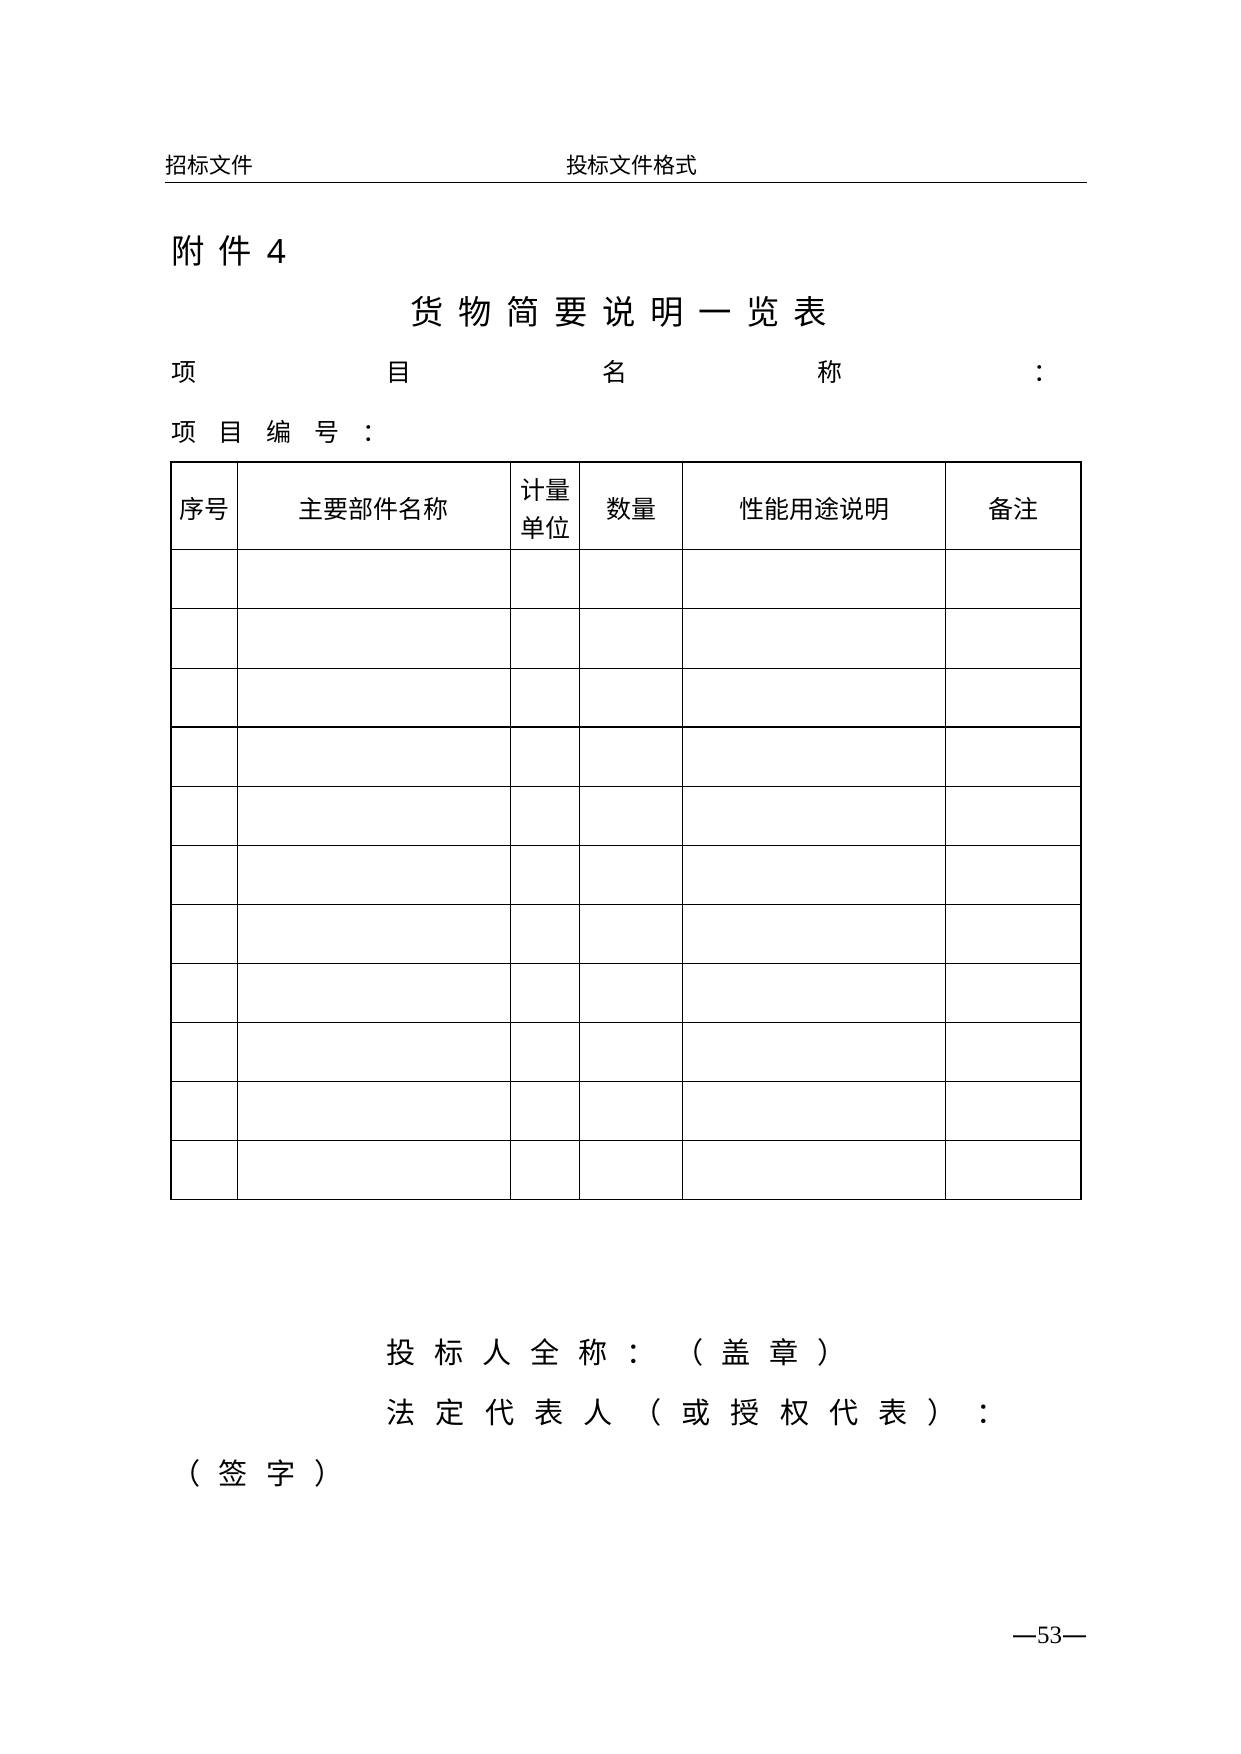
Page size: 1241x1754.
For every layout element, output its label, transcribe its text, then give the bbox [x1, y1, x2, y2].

table_cell [946, 846, 1080, 904]
table_cell [238, 550, 510, 608]
table_cell [946, 1023, 1080, 1081]
table_cell [511, 609, 579, 667]
table_cell [511, 669, 579, 726]
table_cell [946, 964, 1080, 1022]
table_cell [683, 787, 945, 844]
text 货物简要说明一览表 [171, 280, 1081, 340]
table_cell [946, 609, 1080, 667]
table_cell [238, 1082, 510, 1140]
table_cell [683, 1141, 945, 1199]
table_cell [172, 905, 237, 963]
table_cell [511, 728, 579, 786]
table_cell [172, 1141, 237, 1199]
table_cell [580, 846, 682, 904]
table_cell [511, 1082, 579, 1140]
table_cell [580, 787, 682, 844]
table_header 计量 单位 [511, 463, 579, 549]
text 附件4 [171, 219, 1081, 280]
table_cell [946, 1141, 1080, 1199]
table_cell [683, 728, 945, 786]
table_cell [683, 1082, 945, 1140]
table_cell [238, 609, 510, 667]
table_cell [511, 846, 579, 904]
table_cell [580, 905, 682, 963]
table_header 备注 [946, 463, 1080, 549]
table_cell [238, 728, 510, 786]
table_cell [238, 669, 510, 726]
table_cell [172, 1082, 237, 1140]
table_cell [172, 787, 237, 844]
table_cell [580, 964, 682, 1022]
table_cell [946, 1082, 1080, 1140]
table_cell [511, 550, 579, 608]
text 项目名称： 项目编号： [171, 340, 1081, 461]
table_cell [238, 905, 510, 963]
table_cell [238, 1023, 510, 1081]
table_cell [172, 1023, 237, 1081]
table_cell [172, 728, 237, 786]
table_cell [946, 728, 1080, 786]
table_cell [683, 905, 945, 963]
table_cell [580, 728, 682, 786]
table_cell [946, 905, 1080, 963]
table_cell [683, 609, 945, 667]
table_cell [946, 550, 1080, 608]
table_cell [580, 609, 682, 667]
table_cell [683, 846, 945, 904]
text 法定代表人（或授权代表）：（签字） [171, 1381, 1025, 1502]
table_cell [172, 846, 237, 904]
table_cell [683, 550, 945, 608]
table_cell [511, 964, 579, 1022]
table_cell [511, 905, 579, 963]
table_cell [172, 669, 237, 726]
table_cell [172, 609, 237, 667]
table_cell [683, 1023, 945, 1081]
table_cell [580, 1082, 682, 1140]
table_cell [238, 846, 510, 904]
table_cell [511, 1141, 579, 1199]
table_cell [580, 1023, 682, 1081]
table_header 数量 [580, 463, 682, 549]
table_cell [172, 964, 237, 1022]
table_cell [683, 964, 945, 1022]
table_cell [238, 787, 510, 844]
table_header 主要部件名称 [238, 463, 510, 549]
table_cell [580, 550, 682, 608]
table_cell [238, 1141, 510, 1199]
table_cell [580, 669, 682, 726]
table_cell [683, 669, 945, 726]
table_header 性能用途说明 [683, 463, 945, 549]
text 投标人全称：（盖章） [171, 1321, 1081, 1381]
table_cell [172, 550, 237, 608]
table_cell [946, 669, 1080, 726]
table_cell [511, 1023, 579, 1081]
table_cell [238, 964, 510, 1022]
table_cell [946, 787, 1080, 844]
table_cell [580, 1141, 682, 1199]
table_header 序号 [172, 463, 237, 549]
table_cell [511, 787, 579, 844]
